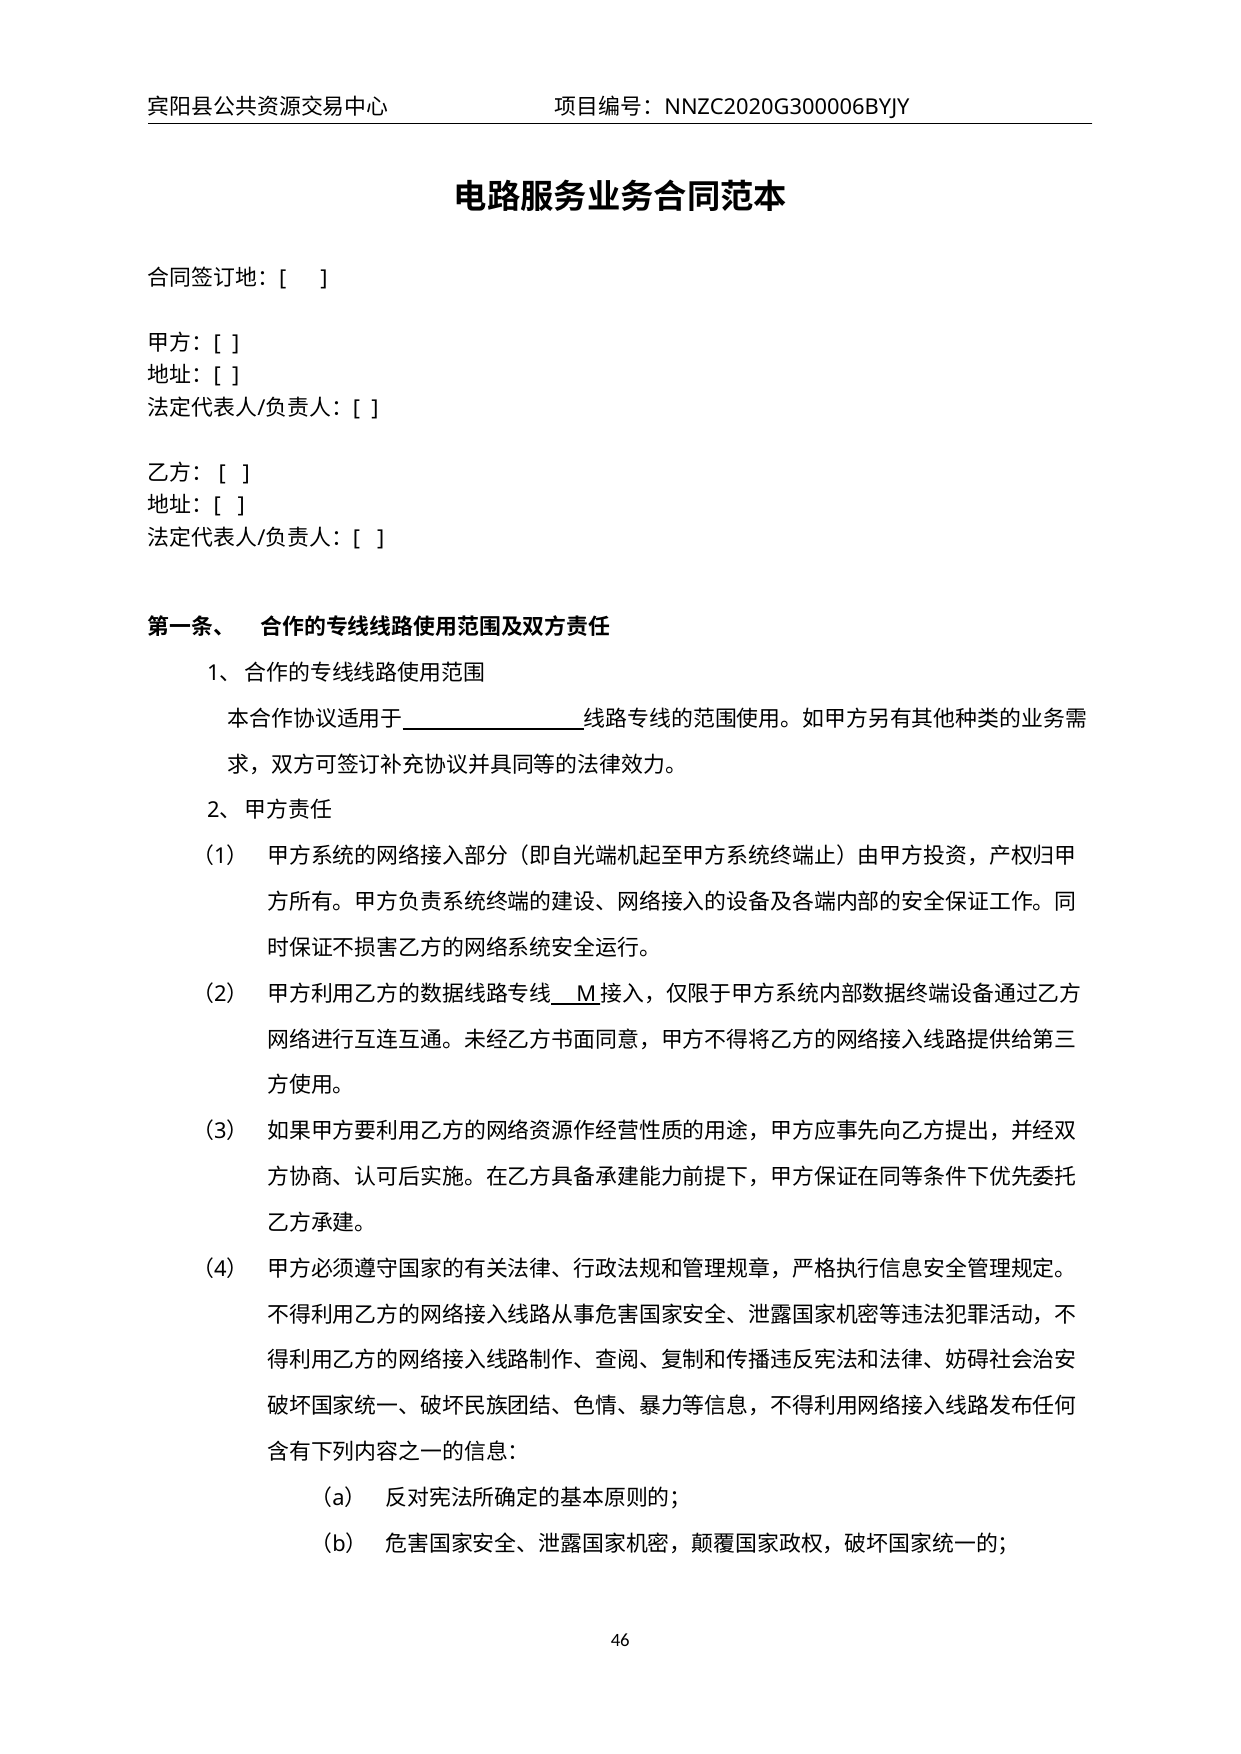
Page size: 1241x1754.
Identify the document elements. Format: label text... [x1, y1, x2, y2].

list 合作的专线线路使用范围 [207, 644, 1092, 689]
text 电路服务业务合同范本 [148, 162, 1092, 227]
text 地址：[ ] [148, 487, 1092, 519]
list 甲方责任 [207, 781, 1092, 827]
list 本合作协议适用于 线路专线的范围使用。如甲方另有其他种类的业务需求，双方可签订补充协议并具同等的法律效力。 [227, 689, 1092, 781]
text 法定代表人/负责人：[ ] [148, 519, 1092, 552]
list 反对宪法所确定的基本原则的； [310, 1469, 1092, 1514]
text 法定代表人/负责人：[ ] [148, 389, 1092, 422]
list 危害国家安全、泄露国家机密，颠覆国家政权，破坏国家统一的； [310, 1514, 1092, 1560]
list 甲方必须遵守国家的有关法律、行政法规和管理规章，严格执行信息安全管理规定。不得利用乙方的网络接入线路从事危害国家安全、泄露国家机密等违法犯罪活动，不得利用乙方的网络接入线路制作、查阅、复制和传播违反宪法和法律、妨碍社会治安破坏国家统一、破坏民族团结、色情、暴力等信息，不得利用网络接入线路发布任何含有下列内容之一的信息： [192, 1239, 1092, 1469]
text 合同签订地：[ ] [148, 259, 1092, 292]
list 如果甲方要利用乙方的网络资源作经营性质的用途，甲方应事先向乙方提出，并经双方协商、认可后实施。在乙方具备承建能力前提下，甲方保证在同等条件下优先委托乙方承建。 [192, 1102, 1092, 1239]
list 甲方利用乙方的数据线路专线 M接入，仅限于甲方系统内部数据终端设备通过乙方网络进行互连互通。未经乙方书面同意，甲方不得将乙方的网络接入线路提供给第三方使用。 [192, 964, 1092, 1102]
text 地址：[ ] [148, 357, 1092, 389]
list 合作的专线线路使用范围及双方责任 [148, 598, 1092, 644]
list 甲方系统的网络接入部分（即自光端机起至甲方系统终端止）由甲方投资，产权归甲方所有。甲方负责系统终端的建设、网络接入的设备及各端内部的安全保证工作。同时保证不损害乙方的网络系统安全运行。 [192, 827, 1092, 964]
text 乙方： [ ] [148, 454, 1092, 487]
text 甲方：[ ] [148, 324, 1092, 357]
